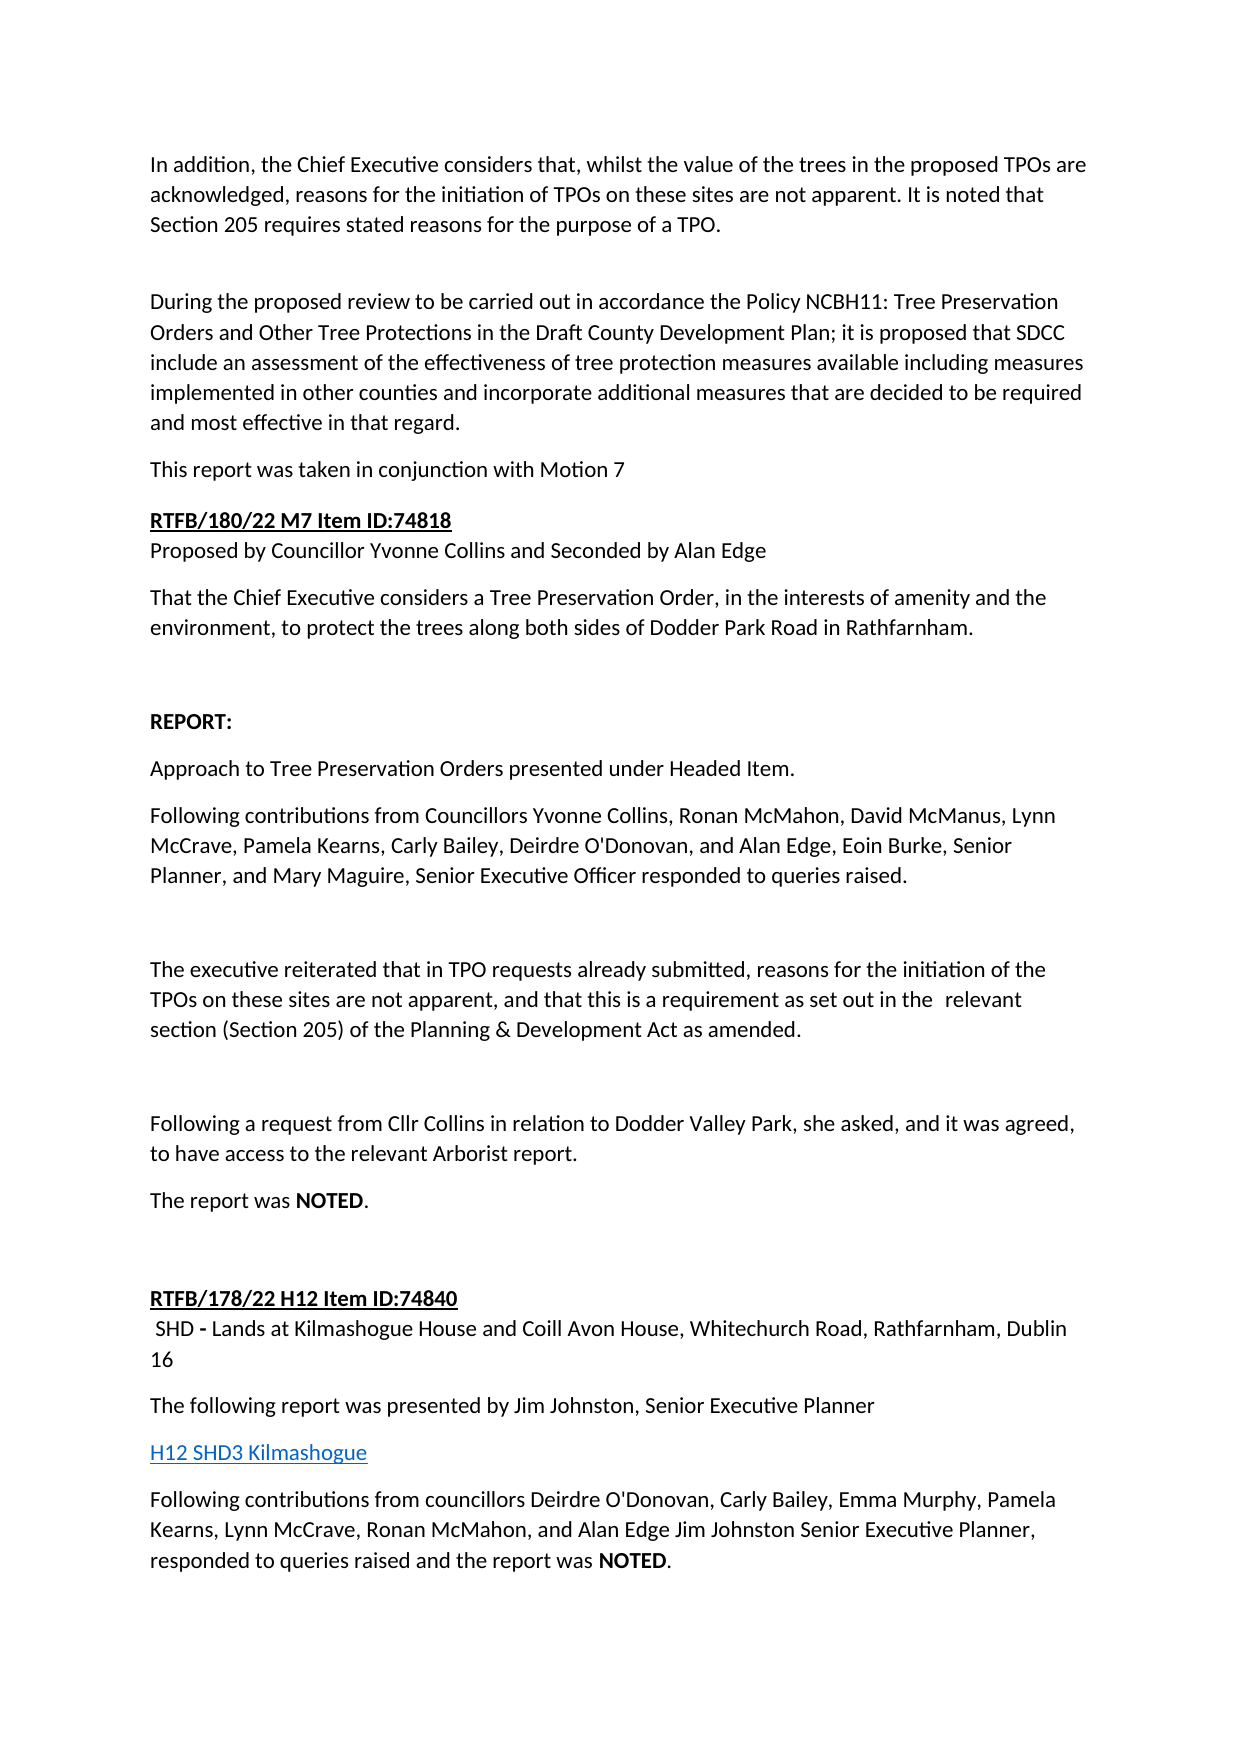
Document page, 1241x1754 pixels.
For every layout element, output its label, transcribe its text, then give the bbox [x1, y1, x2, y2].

text In addition, the Chief Executive considers that, whilst the value of the trees in the proposed TPOs are acknowledged, reasons for the initiation of TPOs on these sites are not apparent. It is noted that Section 205 requires stated reasons for the purpose of a TPO. [150, 150, 1090, 238]
text The executive reiterated that in TPO requests already submitted, reasons for the initiation of the TPOs on these sites are not apparent, and that this is a requirement as set out in the relevant section (Section 205) of the Planning & Development Act as amended. [150, 955, 1090, 1044]
text That the Chief Executive considers a Tree Preservation Order, in the interests of amenity and the environment, to protect the trees along both sides of Dodder Park Road in Rathfarnham. [150, 583, 1090, 642]
text SHD - Lands at Kilmashogue House and Coill Avon House, Whitechurch Road, Rathfarnham, Dublin 16 [150, 1314, 1090, 1373]
text During the proposed review to be carried out in accordance the Policy NCBH11: Tree Preservation Orders and Other Tree Protections in the Draft County Development Plan; it is proposed that SDCC include an assessment of the effectiveness of tree protection measures available including measures implemented in other counties and incorporate additional measures that are decided to be required and most effective in that regard. [150, 257, 1090, 436]
text Following a request from Cllr Collins in relation to Dodder Valley Park, she asked, and it was agreed, to have access to the relevant Arborist report. [150, 1109, 1090, 1168]
text REPORT: [150, 707, 1090, 735]
text Following contributions from councillors Deirdre O'Donovan, Carly Bailey, Emma Murphy, Pamela Kearns, Lynn McCrave, Ronan McMahon, and Alan Edge Jim Johnston Senior Executive Planner, responded to queries raised and the report was NOTED. [150, 1485, 1090, 1574]
text The report was NOTED. [150, 1186, 1090, 1214]
subtitle RTFB/180/22 M7 Item ID:74818 [150, 506, 1090, 534]
text Following contributions from Councillors Yvonne Collins, Ronan McMahon, David McManus, Lynn McCrave, Pamela Kearns, Carly Bailey, Deirdre O'Donovan, and Alan Edge, Eoin Burke, Senior Planner, and Mary Maguire, Senior Executive Officer responded to queries raised. [150, 801, 1090, 889]
text H12 SHD3 Kilmashogue [150, 1438, 1090, 1467]
text The following report was presented by Jim Johnston, Senior Executive Planner [150, 1392, 1090, 1420]
text Approach to Tree Preservation Orders presented under Headed Item. [150, 754, 1090, 782]
text This report was taken in conjunction with Motion 7 [150, 455, 1090, 483]
text Proposed by Councillor Yvonne Collins and Seconded by Alan Edge [150, 536, 1090, 564]
subtitle RTFB/178/22 H12 Item ID:74840 [150, 1284, 1090, 1312]
